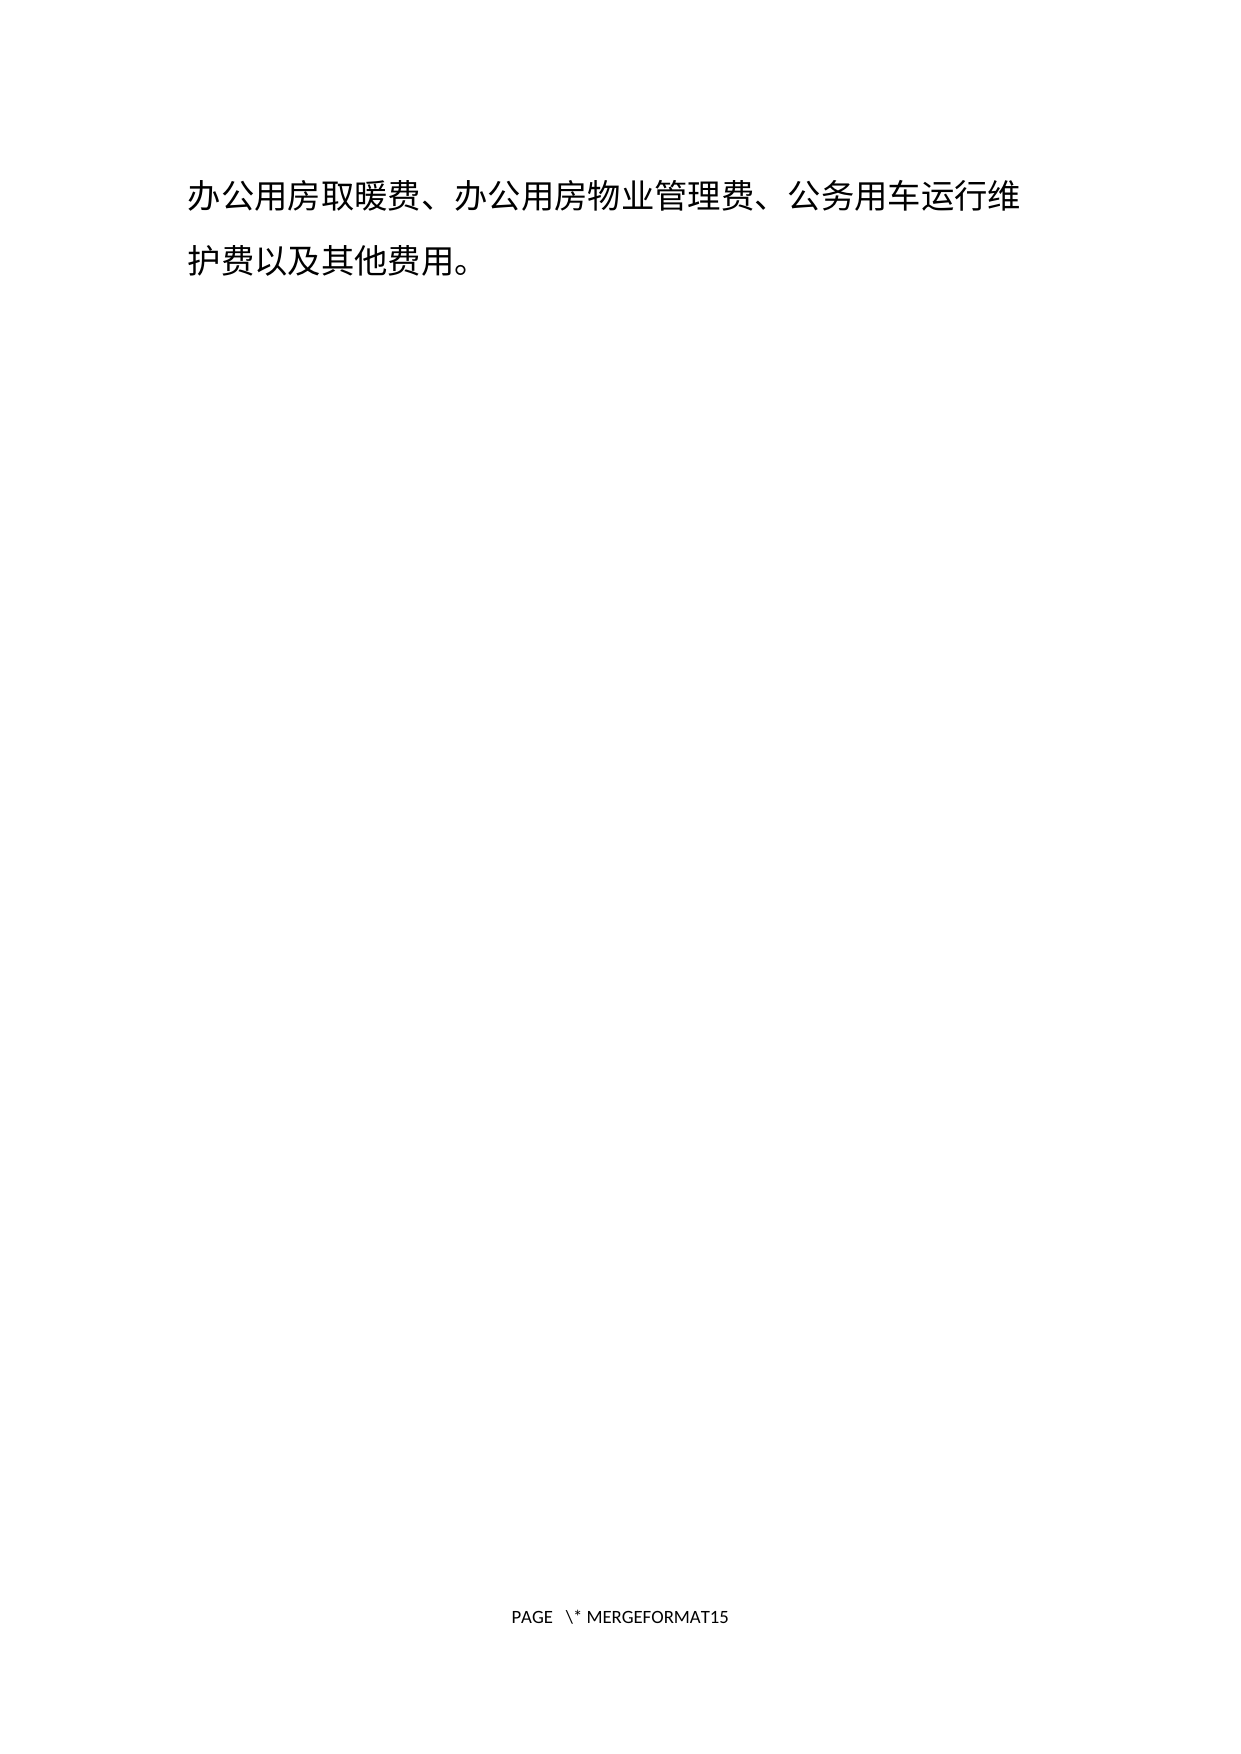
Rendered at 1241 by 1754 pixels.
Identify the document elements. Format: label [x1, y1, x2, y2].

text [187, 162, 1053, 292]
